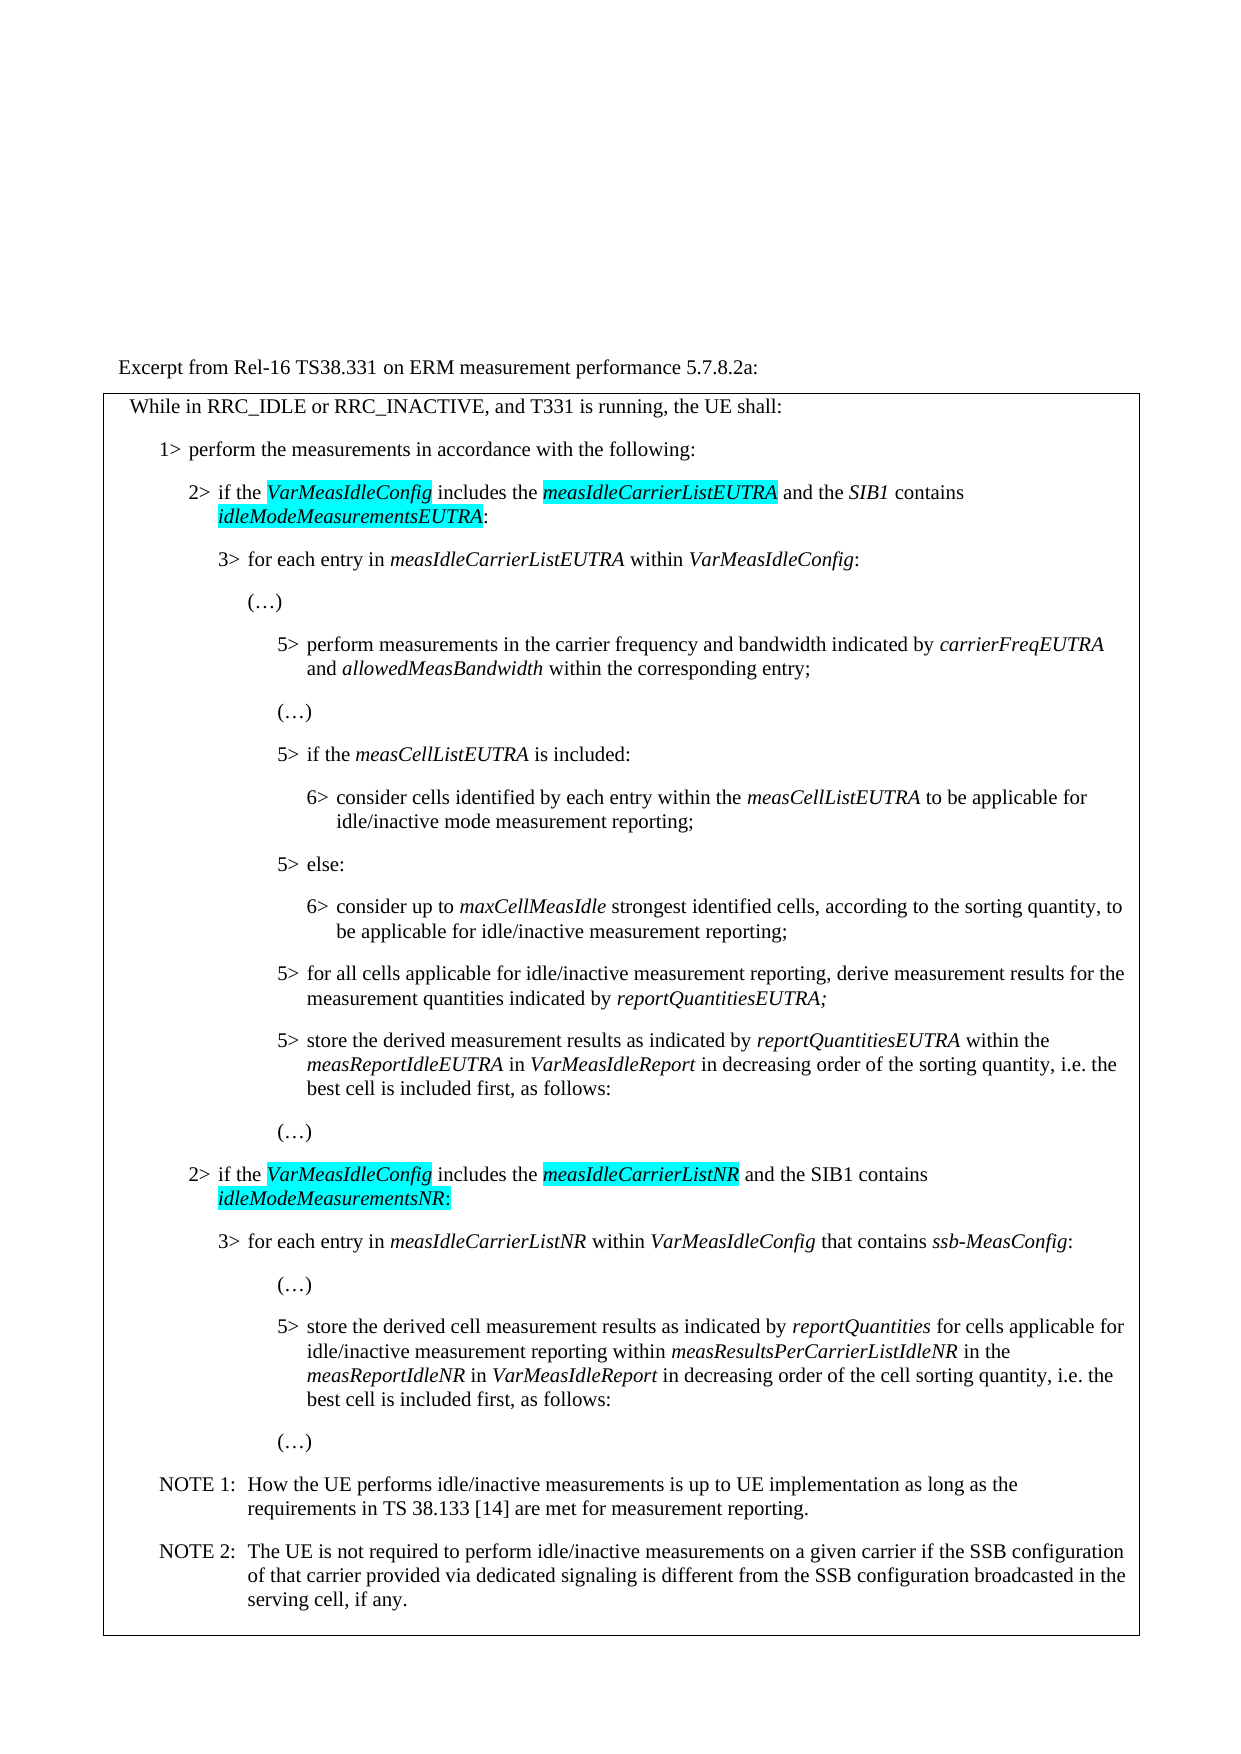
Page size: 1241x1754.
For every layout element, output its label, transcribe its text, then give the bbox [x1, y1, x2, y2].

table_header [104, 394, 1139, 1635]
text Excerpt from Rel-16 TS38.331 on ERM measurement performance 5.7.8.2a: [118, 355, 1122, 379]
